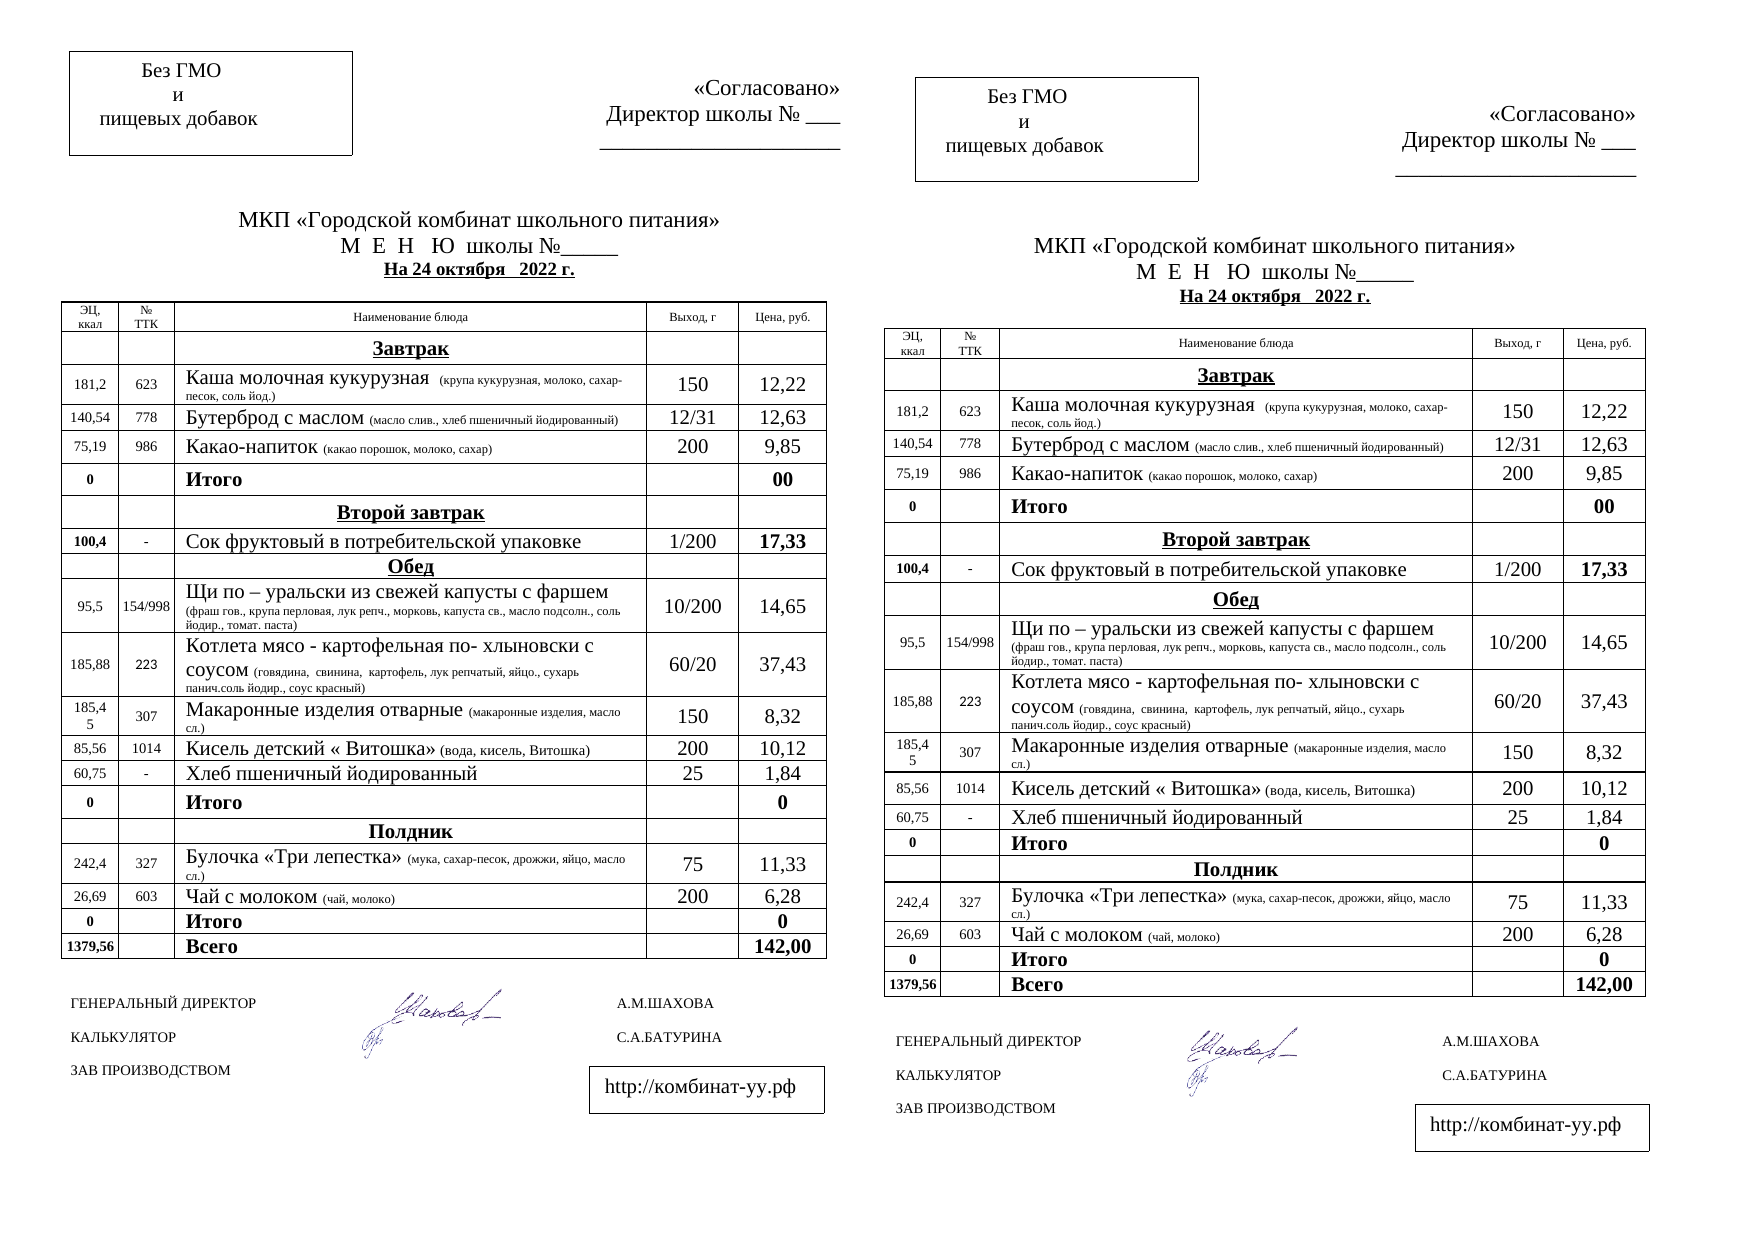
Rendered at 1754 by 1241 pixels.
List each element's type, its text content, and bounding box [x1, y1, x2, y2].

table_cell [1133, 1100, 1431, 1151]
table_cell [605, 1062, 827, 1113]
table_cell 150 [1473, 391, 1563, 430]
table_cell [1564, 523, 1645, 555]
table_cell 1379,56 [885, 972, 940, 996]
table_cell [941, 359, 999, 390]
table_cell Какао-напиток (какао порошок, молоко, сахар) [1000, 457, 1472, 489]
table_cell 37,43 [1564, 670, 1645, 732]
table_cell 34,70 [1564, 490, 1645, 522]
table_cell 269,09 [62, 909, 118, 933]
table_cell Какао-напиток (какао порошок, молоко, сахар) [175, 431, 646, 462]
table_cell 778 [941, 431, 999, 456]
picture [1187, 1024, 1298, 1033]
table_cell 9,85 [739, 431, 826, 462]
table_cell 6,28 [1564, 922, 1645, 946]
table_cell 17,61 [1564, 947, 1645, 971]
table_cell 11,33 [1564, 883, 1645, 921]
table_header [307, 995, 605, 1028]
table_cell Макаронные изделия отварные (макаронные изделия, масло сл.) [1000, 733, 1472, 771]
table_header А.М.ШАХОВА [1431, 1033, 1652, 1067]
text _____________________ [1199, 153, 1636, 179]
table_cell 1/200 [647, 529, 738, 553]
table_cell [885, 359, 940, 390]
table_cell [647, 819, 738, 843]
table_cell [1473, 583, 1563, 614]
table_cell Итого [175, 464, 646, 495]
table_cell 150 [647, 697, 738, 735]
table_cell Каша молочная кукурузная (крупа кукурузная, молоко, сахар-песок, соль йод.) [175, 365, 646, 403]
table_cell 603 [119, 884, 174, 908]
table_cell 986 [941, 457, 999, 489]
table_cell 200 [1473, 457, 1563, 489]
table_cell 307 [119, 697, 174, 735]
table_cell Завтрак [1000, 359, 1472, 390]
table_header А.М.ШАХОВА [605, 995, 827, 1028]
picture [391, 986, 502, 995]
table_cell [62, 496, 118, 528]
table_header ГЕНЕРАЛЬНЫЙ ДИРЕКТОР [884, 1033, 1132, 1067]
table_cell Бутерброд с маслом (масло слив., хлеб пшеничный йодированный) [1000, 431, 1472, 456]
table_cell 140,54 [62, 405, 118, 429]
table_cell Итого [1000, 947, 1472, 971]
table_cell 95,5 [885, 616, 940, 668]
table_cell 307 [941, 733, 999, 771]
table_cell 142,00 [1564, 972, 1645, 996]
table_cell [647, 332, 738, 364]
table_cell 60,75 [62, 761, 118, 785]
table_cell [941, 583, 999, 614]
table_cell [119, 332, 174, 364]
table_cell 14,65 [1564, 616, 1645, 668]
table_cell 396,93 [62, 464, 118, 495]
table_cell Итого [1000, 830, 1472, 854]
table_cell [647, 496, 738, 528]
table_cell 223 [119, 633, 174, 696]
table_header № ТТК [941, 329, 999, 358]
table_header ЭЦ, ккал [885, 329, 940, 358]
table_header № ТТК [119, 303, 174, 331]
table_cell Обед [1000, 583, 1472, 614]
table_cell [62, 554, 118, 578]
table_cell [1431, 1100, 1652, 1151]
table_cell 10,12 [739, 736, 826, 760]
table_cell [941, 830, 999, 854]
text М Е Н Ю школы №_____ [914, 258, 1636, 285]
table_cell 75 [1473, 883, 1563, 921]
table_cell 185,88 [62, 633, 118, 696]
table_cell 396,93 [885, 490, 940, 522]
text МКП «Городской комбинат школьного питания» [118, 206, 840, 232]
table_cell 623 [941, 391, 999, 430]
table_cell [1473, 359, 1563, 390]
table_cell [1564, 583, 1645, 614]
table_cell 12,22 [739, 365, 826, 403]
table_cell [1133, 1067, 1431, 1100]
table_cell [941, 523, 999, 555]
table_cell Полдник [175, 819, 646, 843]
table_cell ЗАВ ПРОИЗВОДСТВОМ [884, 1100, 1132, 1151]
table_cell Сок фруктовый в потребительской упаковке [1000, 556, 1472, 582]
table_cell Всего [1000, 972, 1472, 996]
table_cell - [119, 529, 174, 553]
table_cell 37,43 [739, 633, 826, 696]
table_cell 10/200 [1473, 616, 1563, 668]
table_cell 986 [119, 431, 174, 462]
table_cell Макаронные изделия отварные (макаронные изделия, масло сл.) [175, 697, 646, 735]
table_cell Чай с молоком (чай, молоко) [1000, 922, 1472, 946]
table_cell 100,4 [62, 529, 118, 553]
table_cell Сок фруктовый в потребительской упаковке [175, 529, 646, 553]
table_header Наименование блюда [175, 303, 646, 331]
table_cell Кисель детский « Витошка» (вода, кисель, Витошка) [175, 736, 646, 760]
table_cell 327 [941, 883, 999, 921]
table_cell 10/200 [647, 579, 738, 632]
table_cell 12,22 [1564, 391, 1645, 430]
table_cell ЗАВ ПРОИЗВОДСТВОМ [59, 1062, 307, 1113]
table_cell 8,32 [739, 697, 826, 735]
table_cell 60,75 [885, 805, 940, 829]
table_cell 75 [647, 844, 738, 883]
table_cell Котлета мясо - картофельная по- хлыновски с соусом (говядина, свинина, картофель, лук репчатый, яйцо., сухарь панич.соль йодир., соус красный) [1000, 670, 1472, 732]
text «Согласовано» [353, 74, 840, 100]
text М Е Н Ю школы №_____ [118, 232, 840, 258]
text _____________________ [353, 127, 840, 153]
table_cell 1,84 [739, 761, 826, 785]
table_cell 72,36 [739, 786, 826, 818]
table_cell [119, 464, 174, 495]
table_cell 223 [941, 670, 999, 732]
table_cell 181,2 [62, 365, 118, 403]
table_cell [1473, 490, 1563, 522]
table_cell 185,45 [885, 733, 940, 771]
table_cell - [941, 556, 999, 582]
table_cell [647, 464, 738, 495]
table_cell [1473, 856, 1563, 881]
table_header [1133, 1033, 1431, 1067]
table_cell [647, 909, 738, 933]
table_cell 100,4 [885, 556, 940, 582]
table_cell 17,33 [1564, 556, 1645, 582]
table_cell 1014 [119, 736, 174, 760]
table_cell 9,85 [1564, 457, 1645, 489]
table_cell [307, 1062, 605, 1113]
table_cell 181,2 [885, 391, 940, 430]
table_cell [941, 972, 999, 996]
table_cell Кисель детский « Витошка» (вода, кисель, Витошка) [1000, 773, 1472, 804]
table_cell Бутерброд с маслом (масло слив., хлеб пшеничный йодированный) [175, 405, 646, 429]
table_cell 242,4 [885, 883, 940, 921]
table_cell Второй завтрак [1000, 523, 1472, 555]
text На 24 октября 2022 г. [914, 285, 1636, 306]
text Директор школы № ___ [1199, 127, 1636, 153]
table_header ЭЦ, ккал [62, 303, 118, 331]
table_cell 14,65 [739, 579, 826, 632]
table_cell [739, 496, 826, 528]
table_cell Булочка «Три лепестка» (мука, сахар-песок, дрожжи, яйцо, масло сл.) [175, 844, 646, 883]
table_cell Хлеб пшеничный йодированный [1000, 805, 1472, 829]
table_cell 623 [119, 365, 174, 403]
table_cell 154/998 [941, 616, 999, 668]
table_cell [885, 523, 940, 555]
table_cell 12/31 [1473, 431, 1563, 456]
table_cell [1473, 947, 1563, 971]
table_cell [119, 819, 174, 843]
table_cell Второй завтрак [175, 496, 646, 528]
table_cell 603 [941, 922, 999, 946]
text Директор школы № ___ [353, 100, 840, 127]
table_cell Хлеб пшеничный йодированный [175, 761, 646, 785]
table_cell 8,32 [1564, 733, 1645, 771]
table_cell [62, 819, 118, 843]
table_cell 185,88 [885, 670, 940, 732]
table_cell 12/31 [647, 405, 738, 429]
table_cell [941, 856, 999, 881]
table_cell [119, 934, 174, 958]
table_cell 72,36 [1564, 830, 1645, 854]
table_cell [739, 819, 826, 843]
table_cell КАЛЬКУЛЯТОР [884, 1067, 1132, 1100]
table_cell [119, 909, 174, 933]
table_cell Полдник [1000, 856, 1472, 881]
table_cell 26,69 [885, 922, 940, 946]
table_cell 154/998 [119, 579, 174, 632]
table_cell 75,19 [62, 431, 118, 462]
table_cell 95,5 [62, 579, 118, 632]
table_cell [885, 583, 940, 614]
table_cell - [941, 805, 999, 829]
table_cell Всего [175, 934, 646, 958]
table_cell 269,09 [885, 947, 940, 971]
table_cell 200 [647, 884, 738, 908]
table_cell КАЛЬКУЛЯТОР [59, 1029, 307, 1062]
table_cell 142,00 [739, 934, 826, 958]
table_cell 85,56 [62, 736, 118, 760]
table_cell 10,12 [1564, 773, 1645, 804]
table_cell [647, 934, 738, 958]
table_cell [941, 947, 999, 971]
table_header Выход, г [647, 303, 738, 331]
table_cell 1/200 [1473, 556, 1563, 582]
table_cell [119, 554, 174, 578]
table_cell 613,14 [62, 786, 118, 818]
table_cell 613,14 [885, 830, 940, 854]
table_cell 1379,56 [62, 934, 118, 958]
table_cell 12,63 [739, 405, 826, 429]
table_cell Завтрак [175, 332, 646, 364]
table_cell 150 [1473, 733, 1563, 771]
table_cell 25 [1473, 805, 1563, 829]
table_cell 185,45 [62, 697, 118, 735]
table_cell [1564, 359, 1645, 390]
table_header Цена, руб. [1564, 329, 1645, 358]
table_cell 12,63 [1564, 431, 1645, 456]
table_cell 85,56 [885, 773, 940, 804]
table_cell 778 [119, 405, 174, 429]
table_cell [647, 554, 738, 578]
table_header ГЕНЕРАЛЬНЫЙ ДИРЕКТОР [59, 995, 307, 1028]
table_cell Чай с молоком (чай, молоко) [175, 884, 646, 908]
table_cell С.А.БАТУРИНА [1431, 1067, 1652, 1100]
table_cell 25 [647, 761, 738, 785]
table_cell 140,54 [885, 431, 940, 456]
table_cell 26,69 [62, 884, 118, 908]
table_cell 60/20 [647, 633, 738, 696]
table_cell Щи по – уральски из свежей капусты с фаршем (фраш гов., крупа перловая, лук репч., морковь, капуста св., масло подсолн., соль йодир., томат. паста) [175, 579, 646, 632]
table_cell 17,33 [739, 529, 826, 553]
table_header Цена, руб. [739, 303, 826, 331]
table_cell [1473, 830, 1563, 854]
table_cell [1564, 856, 1645, 881]
table_cell [307, 1029, 605, 1062]
table_cell 11,33 [739, 844, 826, 883]
table_cell [119, 786, 174, 818]
table_cell Каша молочная кукурузная (крупа кукурузная, молоко, сахар-песок, соль йод.) [1000, 391, 1472, 430]
table_cell 150 [647, 365, 738, 403]
table_cell Итого [175, 786, 646, 818]
table_cell 327 [119, 844, 174, 883]
text «Согласовано» [1199, 100, 1636, 127]
table_cell [119, 496, 174, 528]
table_cell 200 [647, 431, 738, 462]
table_cell 17,61 [739, 909, 826, 933]
table_cell [1473, 523, 1563, 555]
table_cell 60/20 [1473, 670, 1563, 732]
table_cell - [119, 761, 174, 785]
text На 24 октября 2022 г. [118, 258, 840, 280]
table_cell [739, 554, 826, 578]
table_cell [1473, 972, 1563, 996]
table_cell Итого [1000, 490, 1472, 522]
table_cell С.А.БАТУРИНА [605, 1029, 827, 1062]
table_cell [885, 856, 940, 881]
table_cell 75,19 [885, 457, 940, 489]
table_cell [62, 332, 118, 364]
table_header Наименование блюда [1000, 329, 1472, 358]
table_cell Обед [175, 554, 646, 578]
table_cell 34,70 [739, 464, 826, 495]
table_cell 200 [1473, 922, 1563, 946]
table_header Выход, г [1473, 329, 1563, 358]
table_cell 1,84 [1564, 805, 1645, 829]
text МКП «Городской комбинат школьного питания» [914, 232, 1636, 258]
table_cell 200 [1473, 773, 1563, 804]
table_cell Булочка «Три лепестка» (мука, сахар-песок, дрожжи, яйцо, масло сл.) [1000, 883, 1472, 921]
table_cell [941, 490, 999, 522]
table_cell Котлета мясо - картофельная по- хлыновски с соусом (говядина, свинина, картофель, лук репчатый, яйцо., сухарь панич.соль йодир., соус красный) [175, 633, 646, 696]
table_cell [739, 332, 826, 364]
table_cell 1014 [941, 773, 999, 804]
table_cell 200 [647, 736, 738, 760]
table_cell [647, 786, 738, 818]
table_cell 242,4 [62, 844, 118, 883]
table_cell Итого [175, 909, 646, 933]
table_cell 6,28 [739, 884, 826, 908]
table_cell Щи по – уральски из свежей капусты с фаршем (фраш гов., крупа перловая, лук репч., морковь, капуста св., масло подсолн., соль йодир., томат. паста) [1000, 616, 1472, 668]
